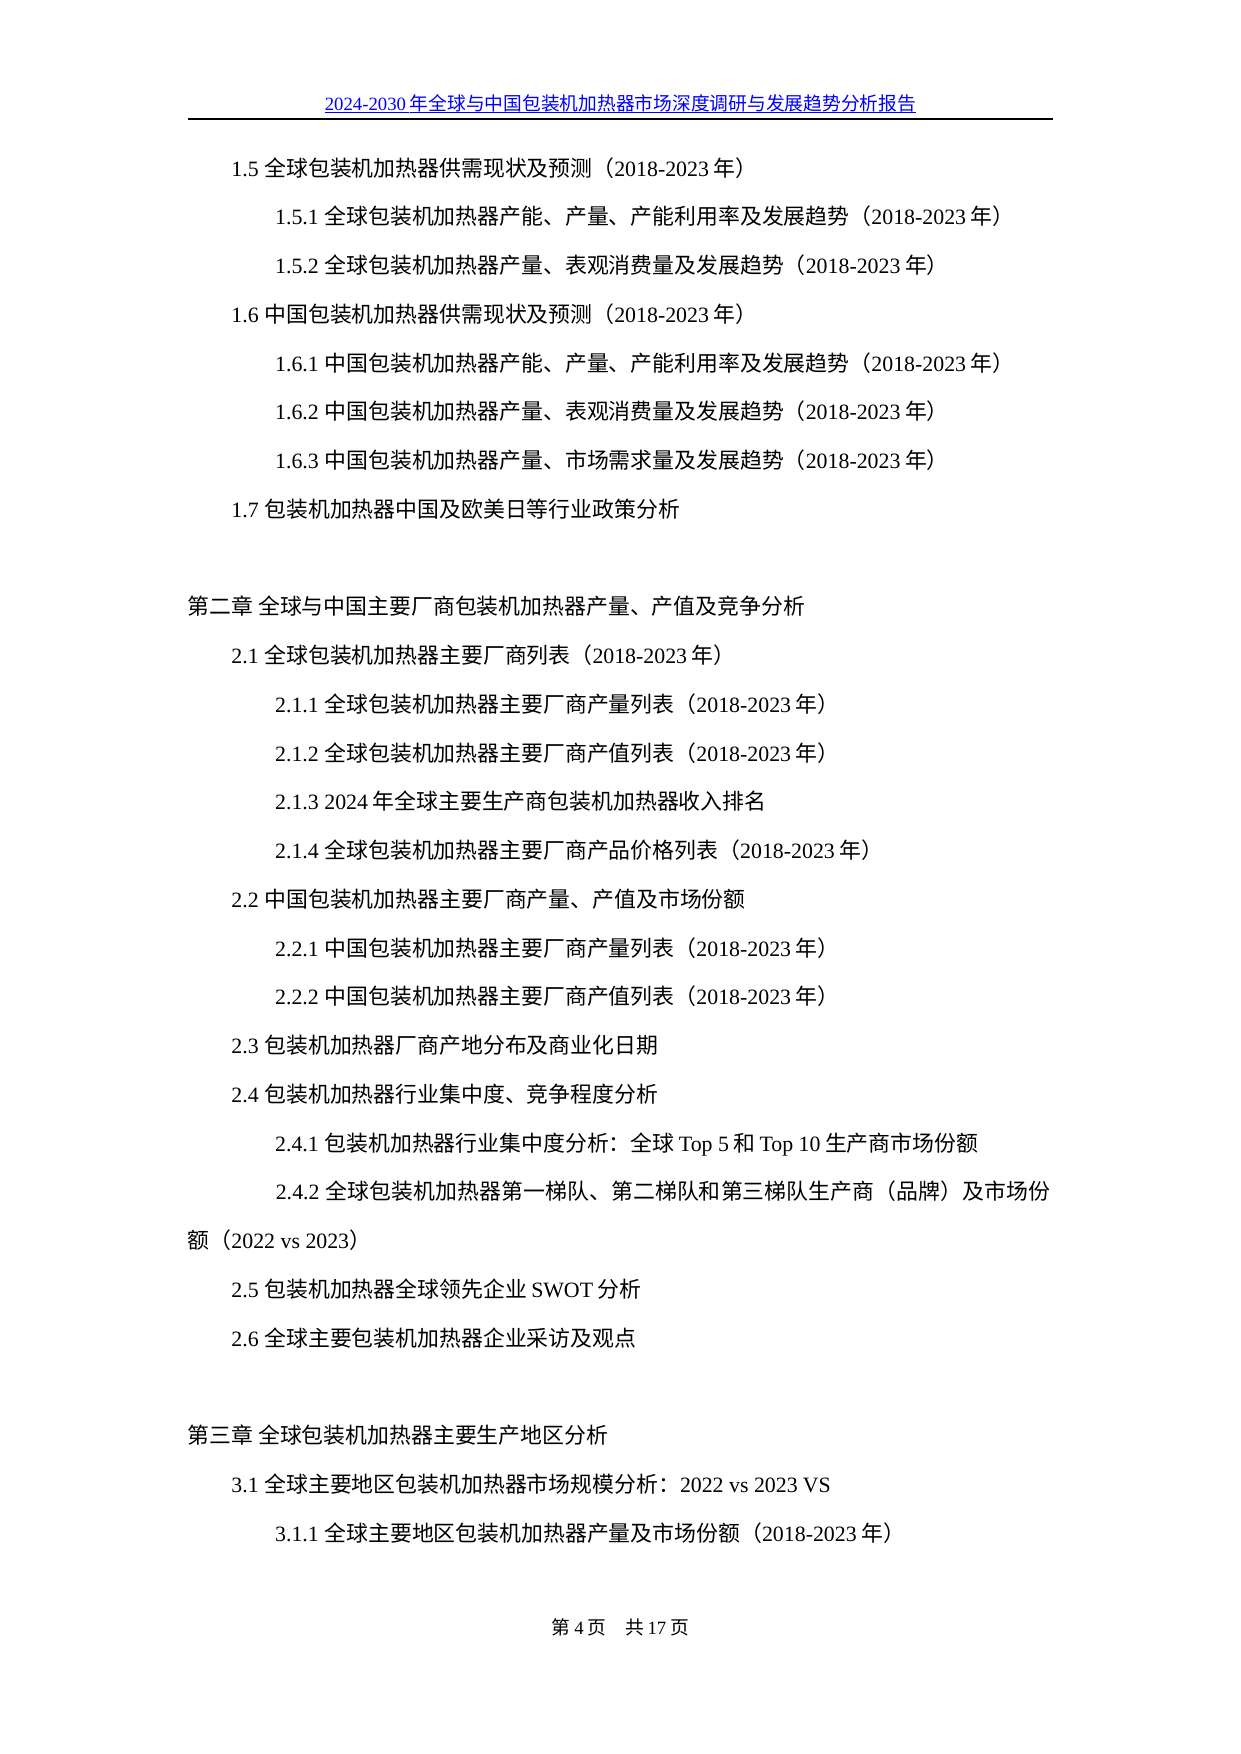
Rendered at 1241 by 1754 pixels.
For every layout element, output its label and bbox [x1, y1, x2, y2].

text [187, 150, 1053, 1548]
